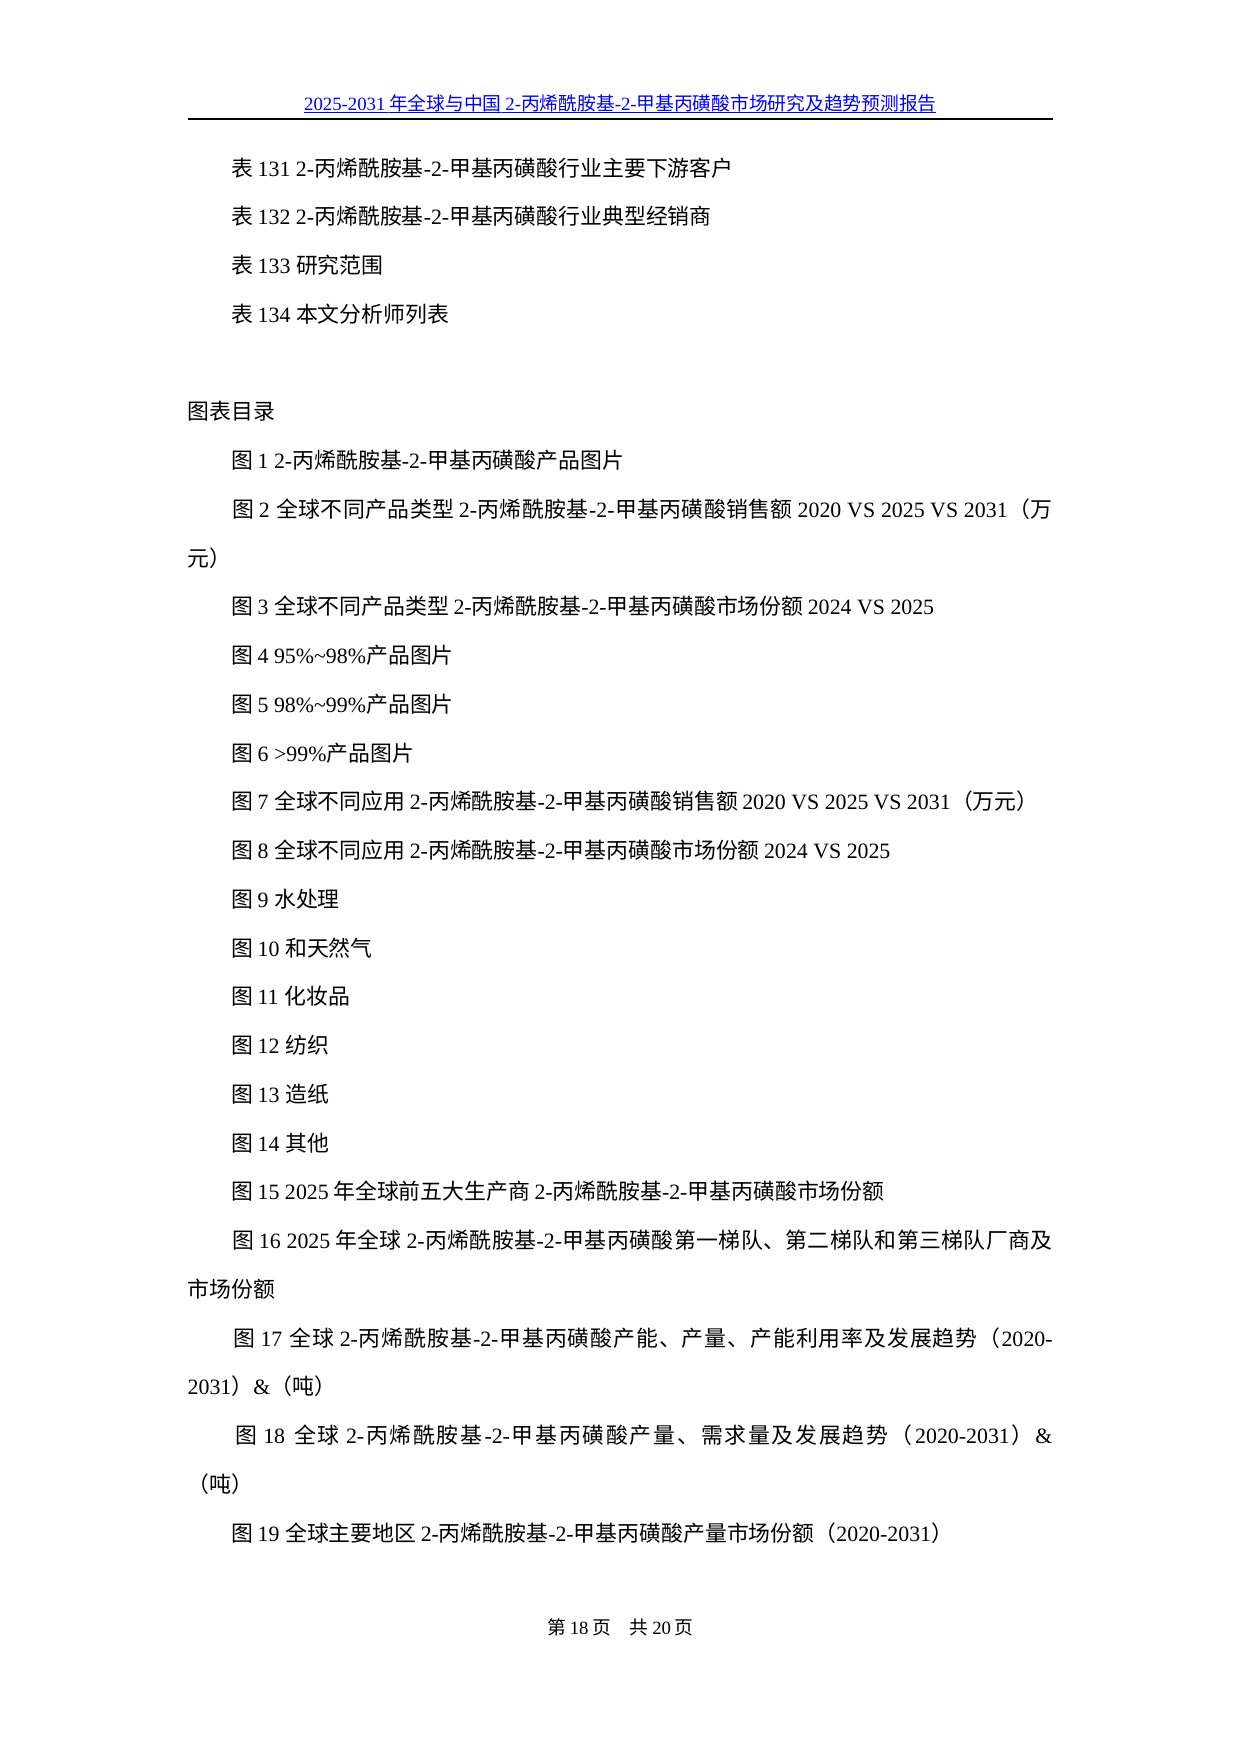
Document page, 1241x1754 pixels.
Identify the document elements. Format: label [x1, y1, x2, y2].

text [187, 150, 1053, 1548]
